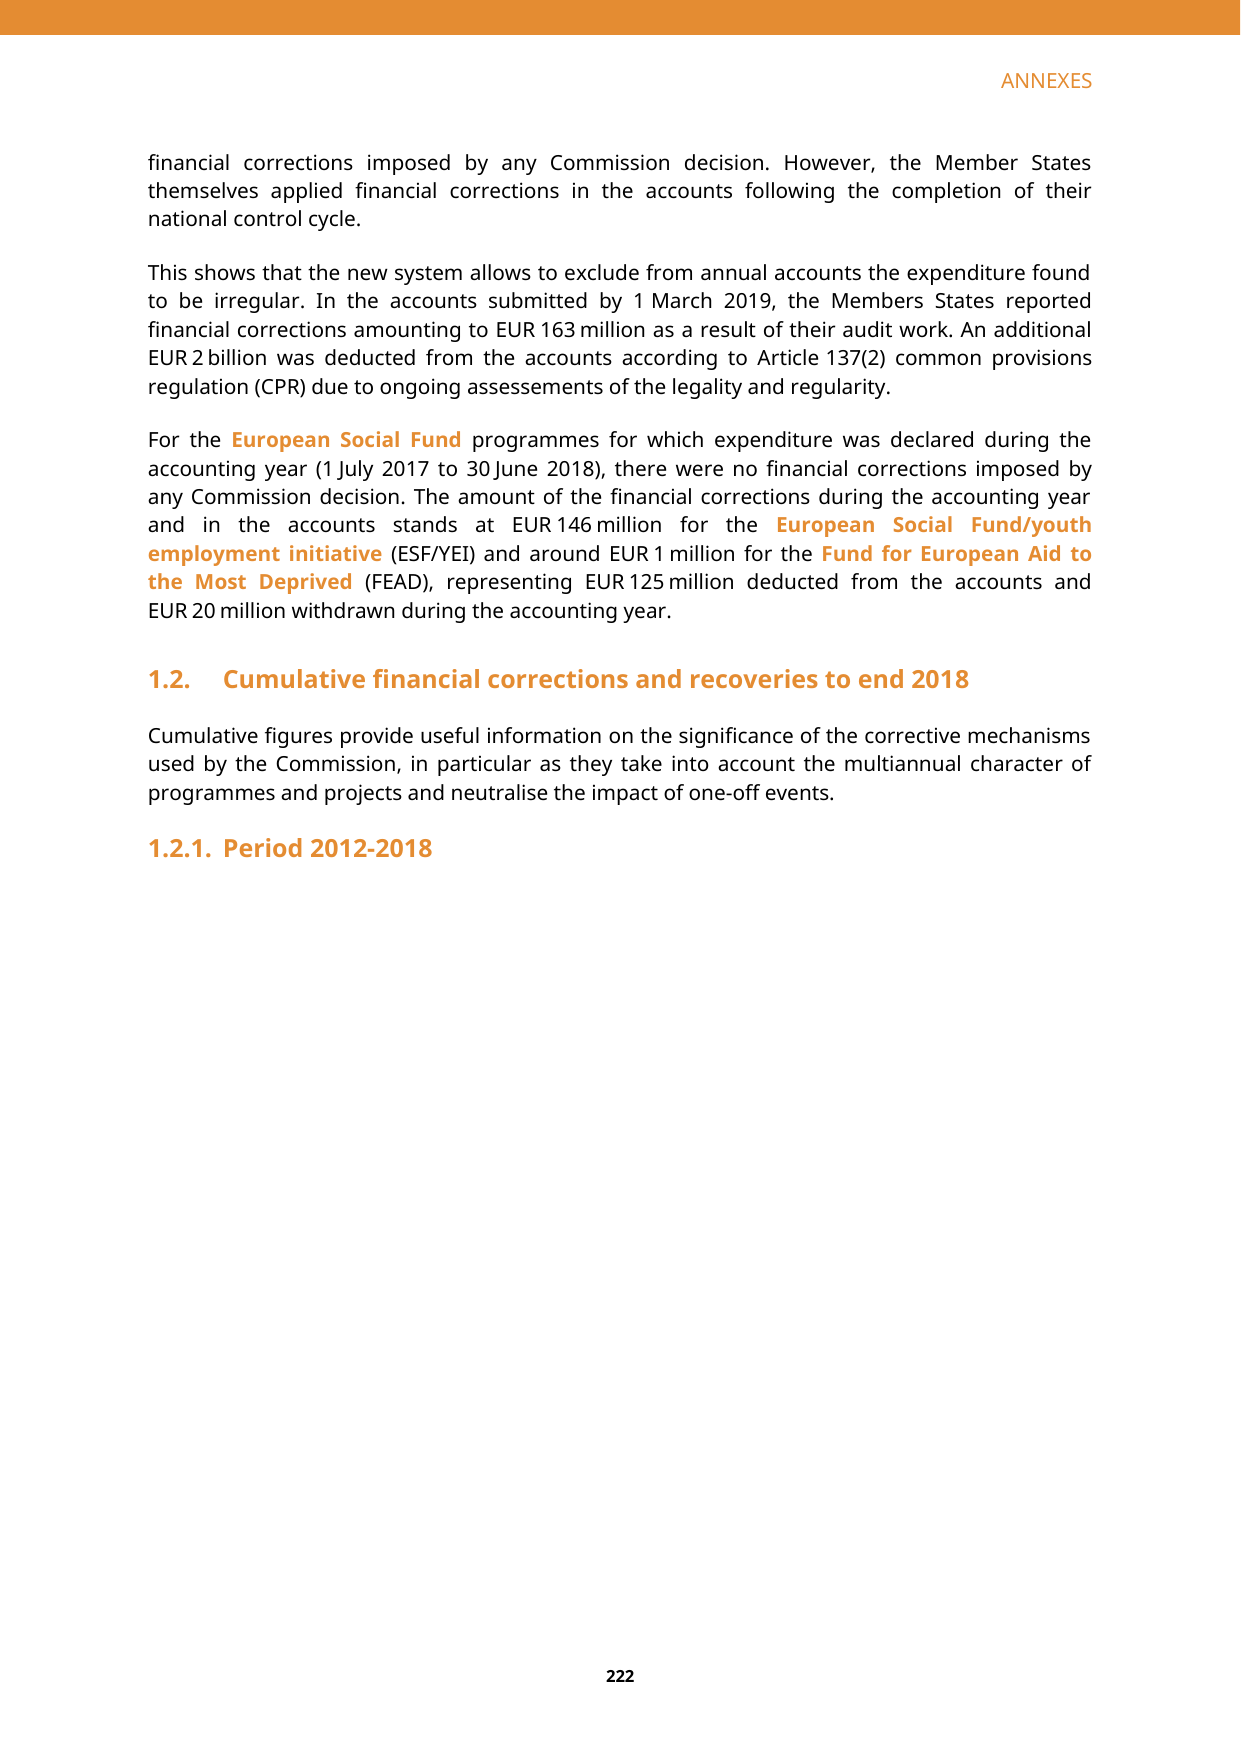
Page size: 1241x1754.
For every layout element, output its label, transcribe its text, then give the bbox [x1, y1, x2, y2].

text Cumulative figures provide useful information on the significance of the corrective mechanisms used by the Commission, in particular as they take into account the multiannual character of programmes and projects and neutralise the impact of one-off events. [148, 721, 1092, 806]
text This shows that the new system allows to exclude from annual accounts the expenditure found to be irregular. In the accounts submitted by 1 March 2019, the Members States reported financial corrections amounting to EUR 163 million as a result of their audit work. An additional EUR 2 billion was deducted from the accounts according to Article 137(2) common provisions regulation (CPR) due to ongoing assessements of the legality and regularity. [148, 258, 1092, 400]
text 1.2. Cumulative financial corrections and recoveries to end 2018 [148, 662, 1092, 696]
text For the European Social Fund programmes for which expenditure was declared during the accounting year (1 July 2017 to 30 June 2018), there were no financial corrections imposed by any Commission decision. The amount of the financial corrections during the accounting year and in the accounts stands at EUR 146 million for the European Social Fund/youth employment initiative (ESF/YEI) and around EUR 1 million for the Fund for European Aid to the Most Deprived (FEAD), representing EUR 125 million deducted from the accounts and EUR 20 million withdrawn during the accounting year. [148, 425, 1092, 624]
text 1.2.1. Period 2012-2018 [148, 831, 1092, 865]
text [148, 148, 1092, 233]
